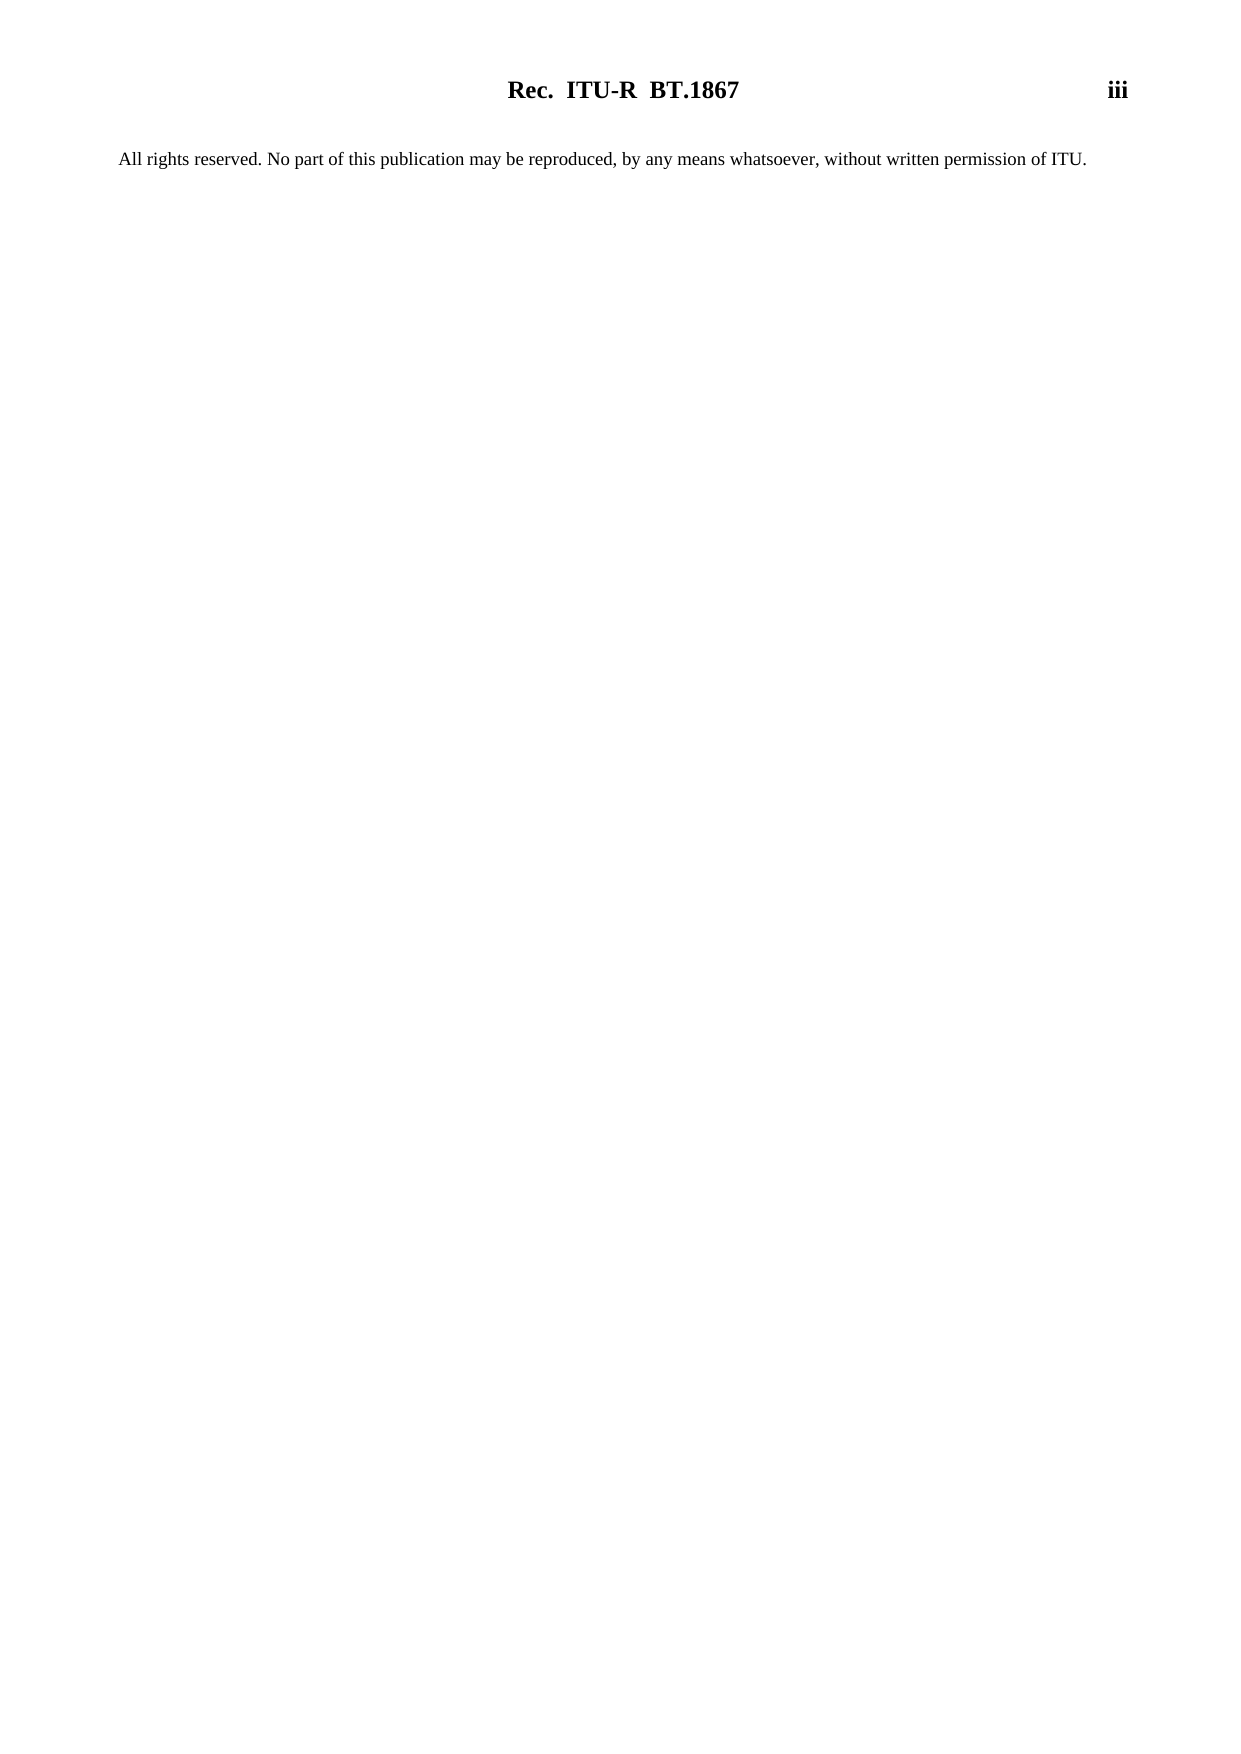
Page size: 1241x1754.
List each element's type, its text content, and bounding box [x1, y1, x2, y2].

text All rights reserved. No part of this publication may be reproduced, by any means whatsoever, without written permission of ITU. [118, 148, 1122, 169]
